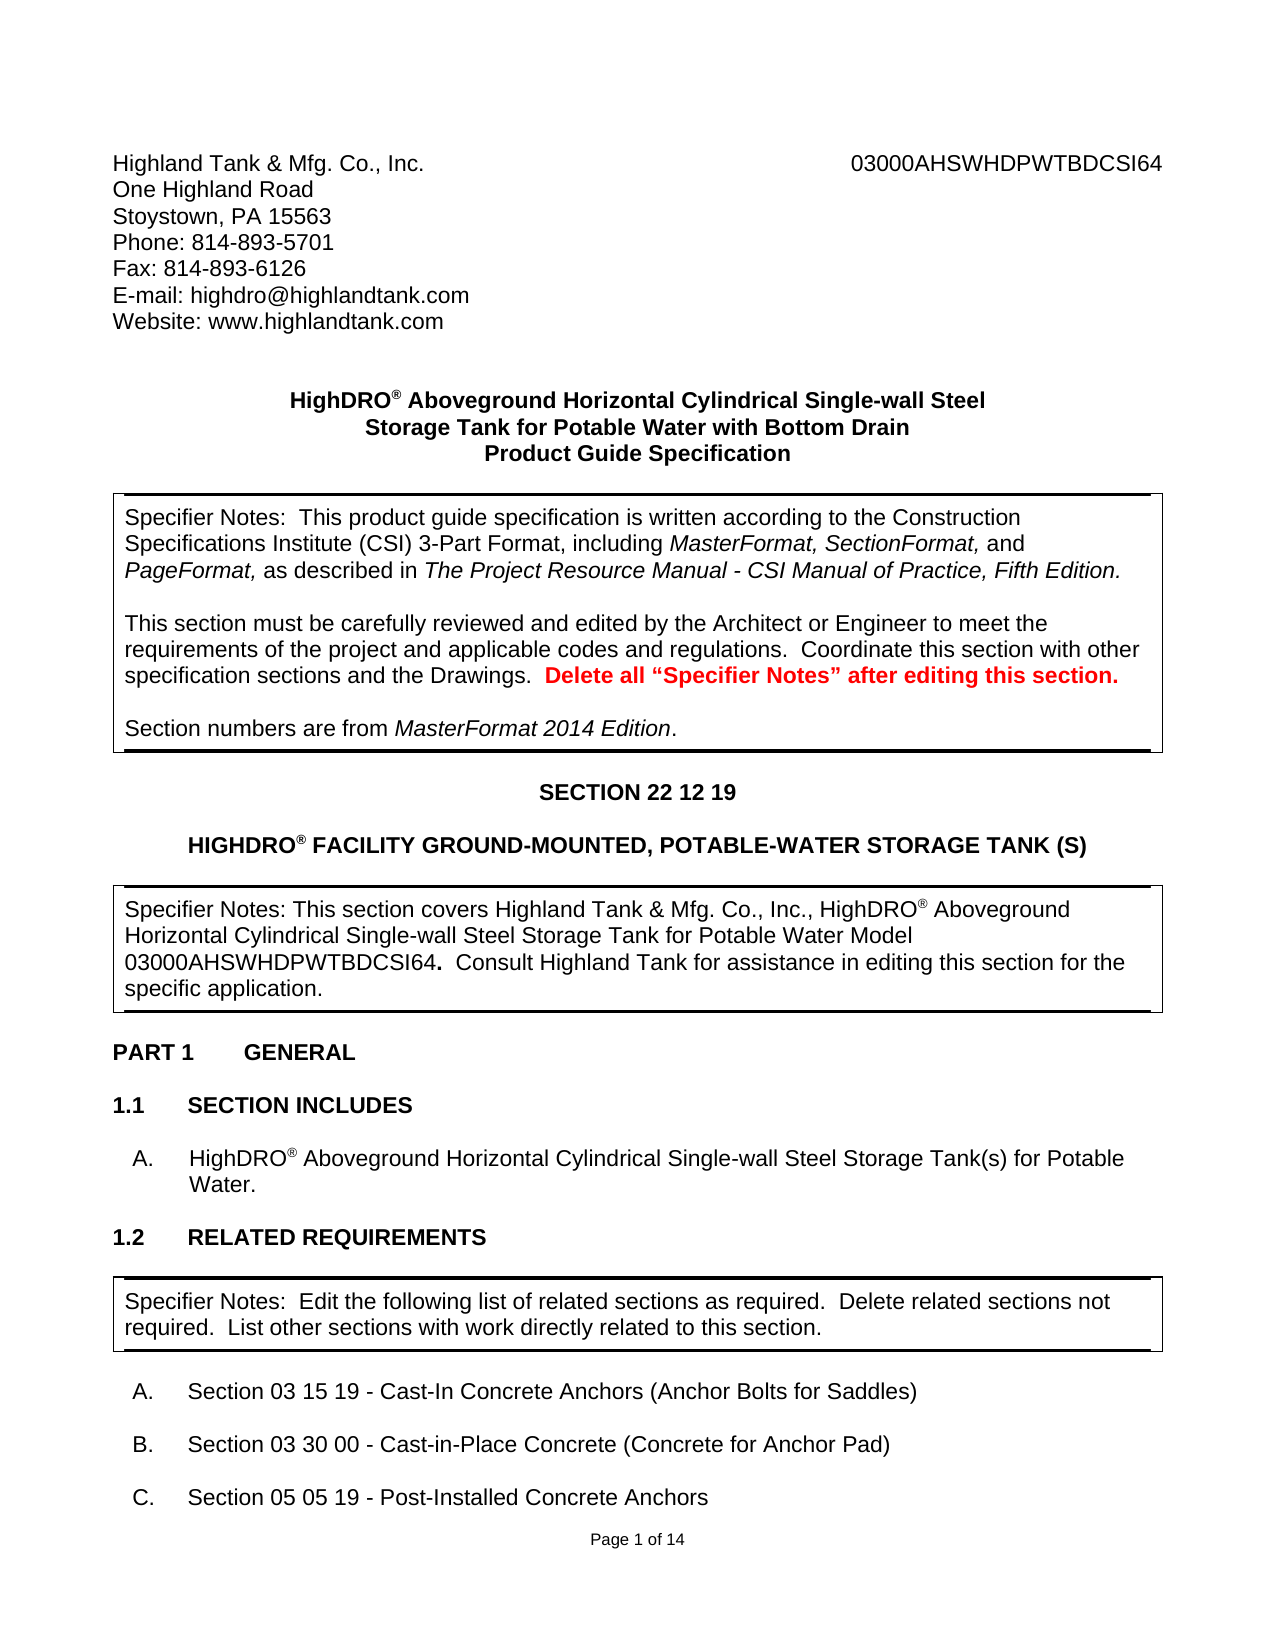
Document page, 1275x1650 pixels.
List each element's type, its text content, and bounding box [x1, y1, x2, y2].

subtitle A. HighDRO® Aboveground Horizontal Cylindrical Single-wall Steel Storage Tank(s) for Potable Water. [132, 1144, 1162, 1197]
subtitle HIGHDRO® FACILITY GROUND-MOUNTED, POTABLE-WATER STORAGE TANK (S) [112, 832, 1162, 858]
subtitle C. Section 05 05 19 - Post-Installed Concrete Anchors [132, 1484, 1162, 1510]
text Product Guide Specification [112, 440, 1162, 466]
text One Highland Road [112, 176, 1162, 203]
subtitle SECTION 22 12 19 [112, 779, 1162, 805]
text Highland Tank & Mfg. Co., Inc. 03000AHSWHDPWTBDCSI64 [112, 150, 1162, 176]
subtitle 1.2 RELATED REQUIREMENTS [112, 1224, 1162, 1250]
table_header Specifier Notes: This product guide specification is written according to the Construction Specifications Institute (CSI) 3-Part Format, including MasterFormat, SectionFormat, and PageFormat, as described in The Project Resource Manual - CSI Manual of Practice, Fifth Edition. This section must be carefully reviewed and edited by the Architect or Engineer to meet the requirements of the project and applicable codes and regulations. Coordinate this section with other specification sections and the Drawings. Delete all “Specifier Notes” after editing this section. Section numbers are from MasterFormat 2014 Edition. [114, 494, 1162, 752]
subtitle A. Section 03 15 19 - Cast-In Concrete Anchors (Anchor Bolts for Saddles) [132, 1378, 1162, 1405]
table_header Specifier Notes: This section covers Highland Tank & Mfg. Co., Inc., HighDRO® Aboveground Horizontal Cylindrical Single-wall Steel Storage Tank for Potable Water Model 03000AHSWHDPWTBDCSI64. Consult Highland Tank for assistance in editing this section for the specific application. [114, 886, 1162, 1012]
text Storage Tank for Potable Water with Bottom Drain [112, 413, 1162, 440]
text Fax: 814-893-6126 [112, 255, 1162, 282]
table_header Specifier Notes: Edit the following list of related sections as required. Delete related sections not required. List other sections with work directly related to this section. [114, 1278, 1162, 1351]
subtitle 1.1 SECTION INCLUDES [112, 1092, 1162, 1118]
subtitle B. Section 03 30 00 - Cast-in-Place Concrete (Concrete for Anchor Pad) [132, 1431, 1162, 1457]
text Website: www.highlandtank.com [112, 308, 1162, 334]
text HighDRO® Aboveground Horizontal Cylindrical Single-wall Steel [112, 387, 1162, 413]
text Phone: 814-893-5701 [112, 229, 1162, 255]
subtitle PART 1 GENERAL [112, 1039, 1162, 1066]
text Stoystown, PA 15563 [112, 203, 1162, 229]
text E-mail: highdro@highlandtank.com [112, 282, 1162, 308]
